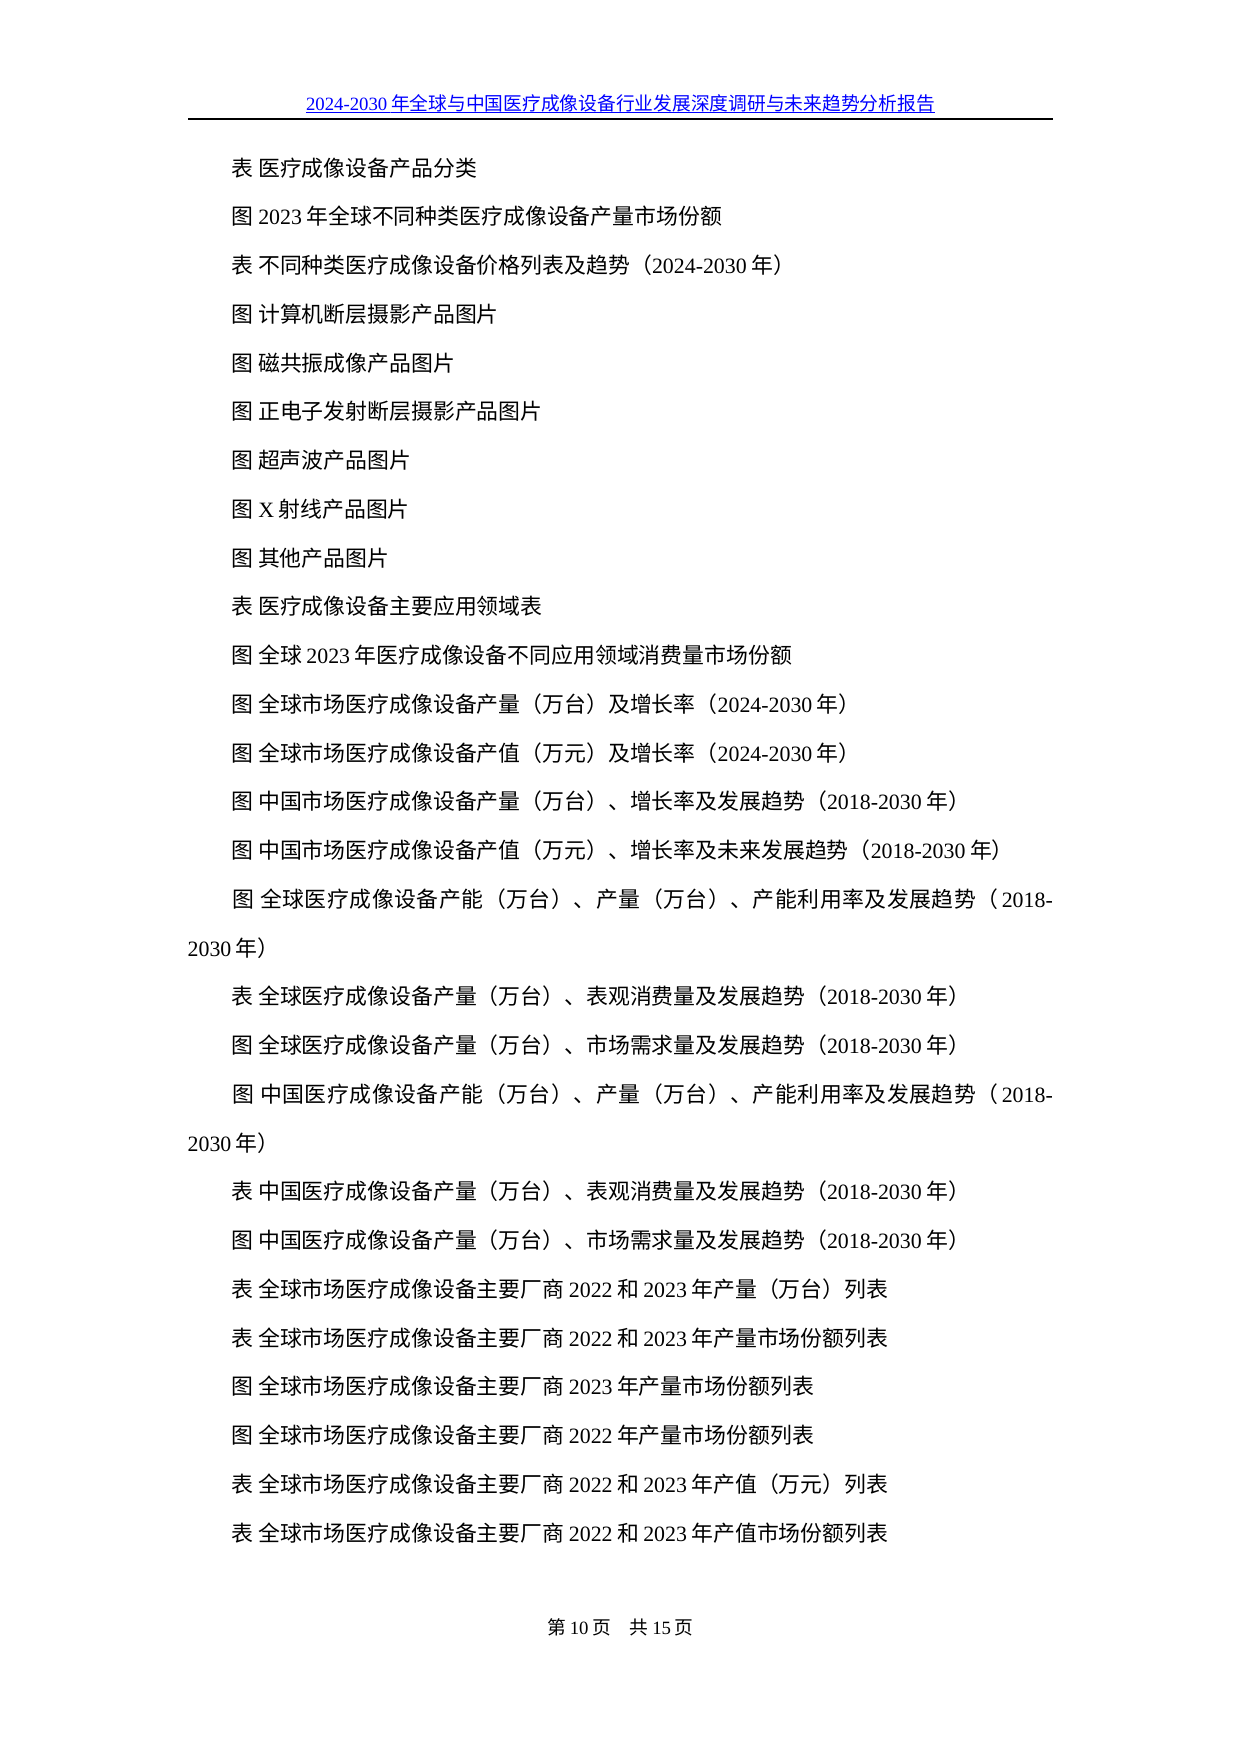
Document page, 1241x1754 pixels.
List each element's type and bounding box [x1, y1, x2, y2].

text [187, 150, 1053, 1548]
